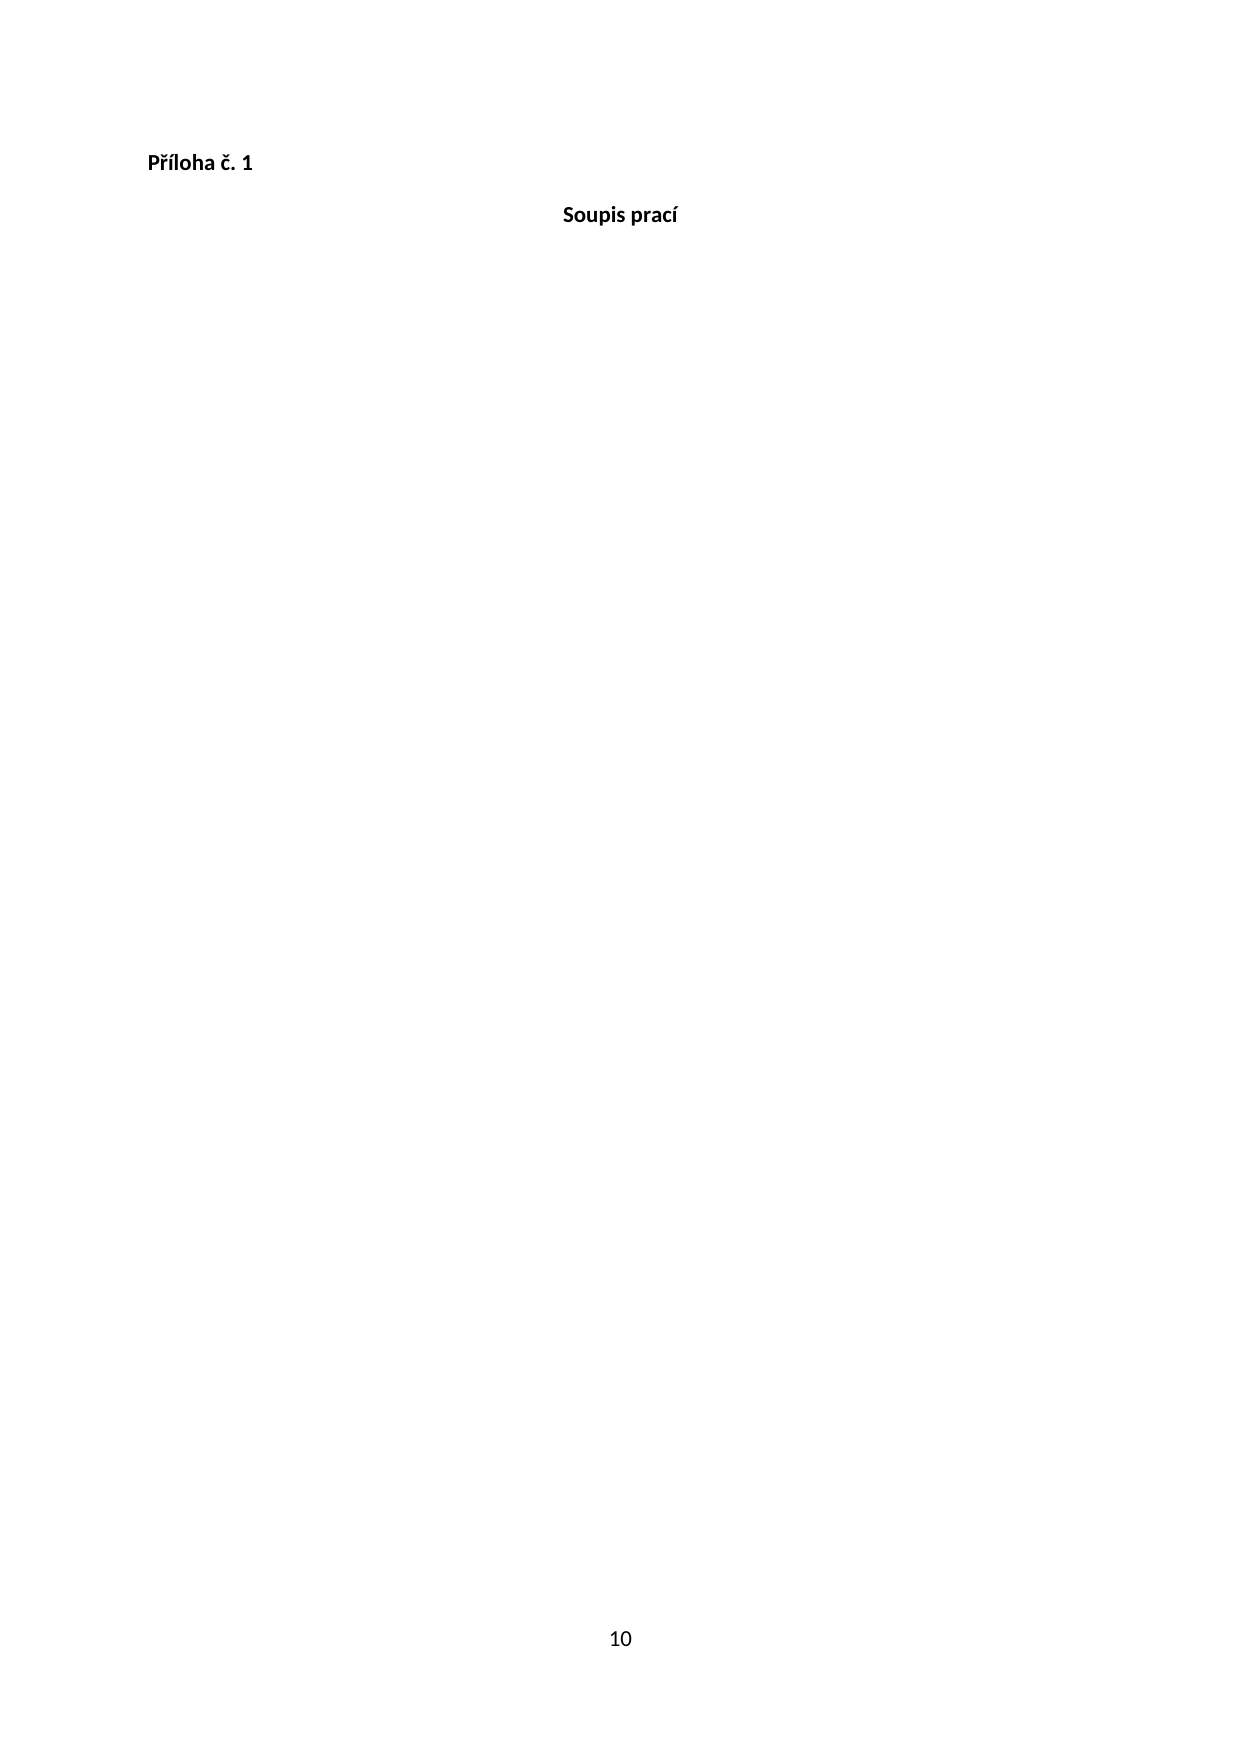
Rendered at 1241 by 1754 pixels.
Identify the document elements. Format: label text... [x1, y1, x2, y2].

text Soupis prací [148, 201, 1093, 229]
text Příloha č. 1 [148, 148, 1093, 176]
